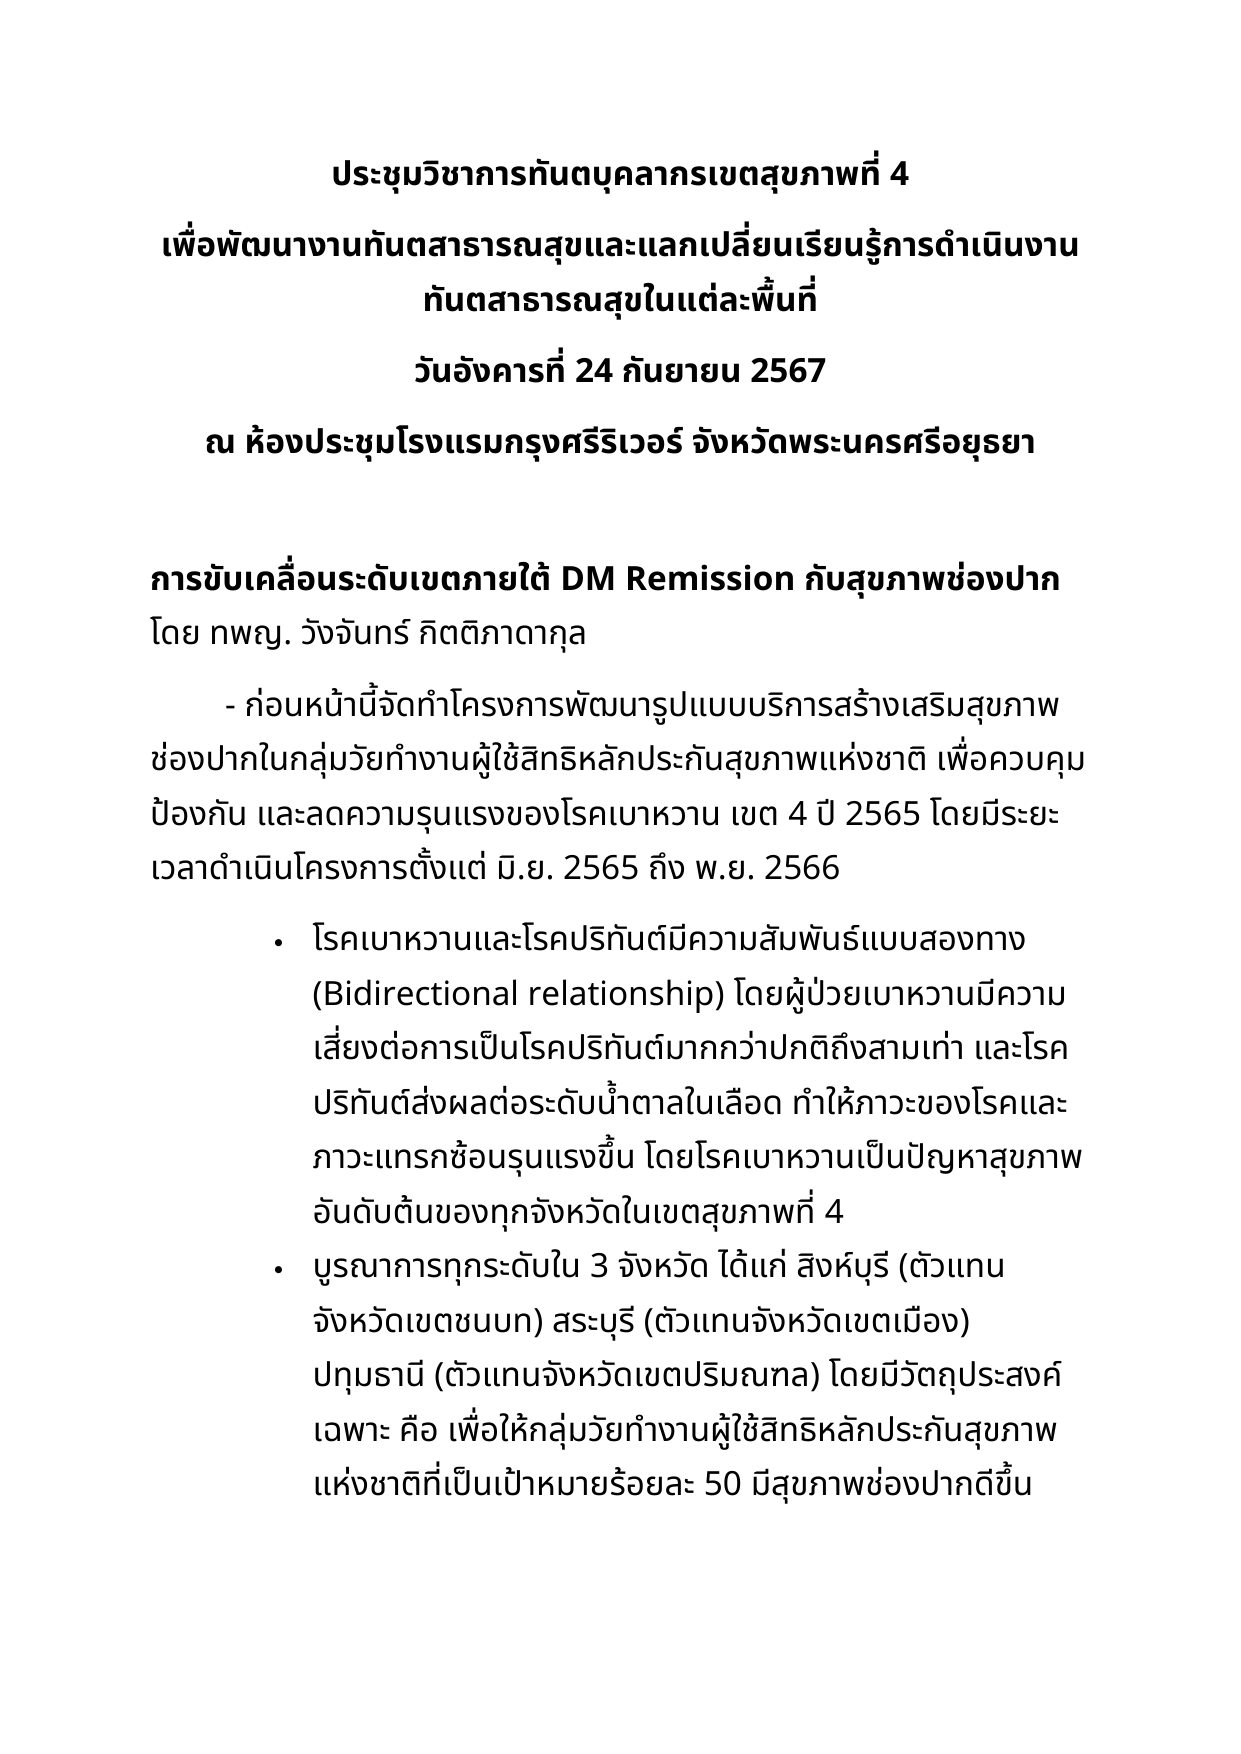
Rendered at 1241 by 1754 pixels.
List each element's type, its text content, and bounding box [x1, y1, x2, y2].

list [275, 1242, 1090, 1511]
list โรคเบาหวานและโรคปริทันต์มีความสัมพันธ์แบบสองทาง (Bidirectional relationship) โดยผู้ป่วยเบาหวานมีความเสี่ยงต่อการเป็นโรคปริทันต์มากกว่าปกติถึงสามเท่า และโรคปริทันต์ส่งผลต่อระดับน้ำตาลในเลือด ทำให้ภาวะของโรคและภาวะแทรกซ้อนรุนแรงขึ้น โดยโรคเบาหวานเป็นปัญหาสุขภาพอันดับต้นของทุกจังหวัดในเขตสุขภาพที่ 4 [275, 915, 1090, 1238]
text การขับเคลื่อนระดับเขตภายใต้ DM Remission กับสุขภาพช่องปาก โดย ทพญ. วังจันทร์ กิตติภาดากุล [150, 554, 1090, 660]
text ประชุมวิชาการทันตบุคลากรเขตสุขภาพที่ 4 [150, 150, 1090, 201]
text ณ ห้องประชุมโรงแรมกรุงศรีริเวอร์ จังหวัดพระนครศรีอยุธยา [150, 418, 1090, 468]
text - ก่อนหน้านี้จัดทำโครงการพัฒนารูปแบบบริการสร้างเสริมสุขภาพช่องปากในกลุ่มวัยทำงานผู้ใช้สิทธิหลักประกันสุขภาพแห่งชาติ เพื่อควบคุม ป้องกัน และลดความรุนแรงของโรคเบาหวาน เขต 4 ปี 2565 โดยมีระยะเวลาดำเนินโครงการตั้งแต่ มิ.ย. 2565 ถึง พ.ย. 2566 [150, 680, 1090, 894]
text วันอังคารที่ 24 กันยายน 2567 [150, 347, 1090, 397]
text เพื่อพัฒนางานทันตสาธารณสุขและแลกเปลี่ยนเรียนรู้การดำเนินงานทันตสาธารณสุขในแต่ละพื้นที่ [150, 221, 1090, 326]
